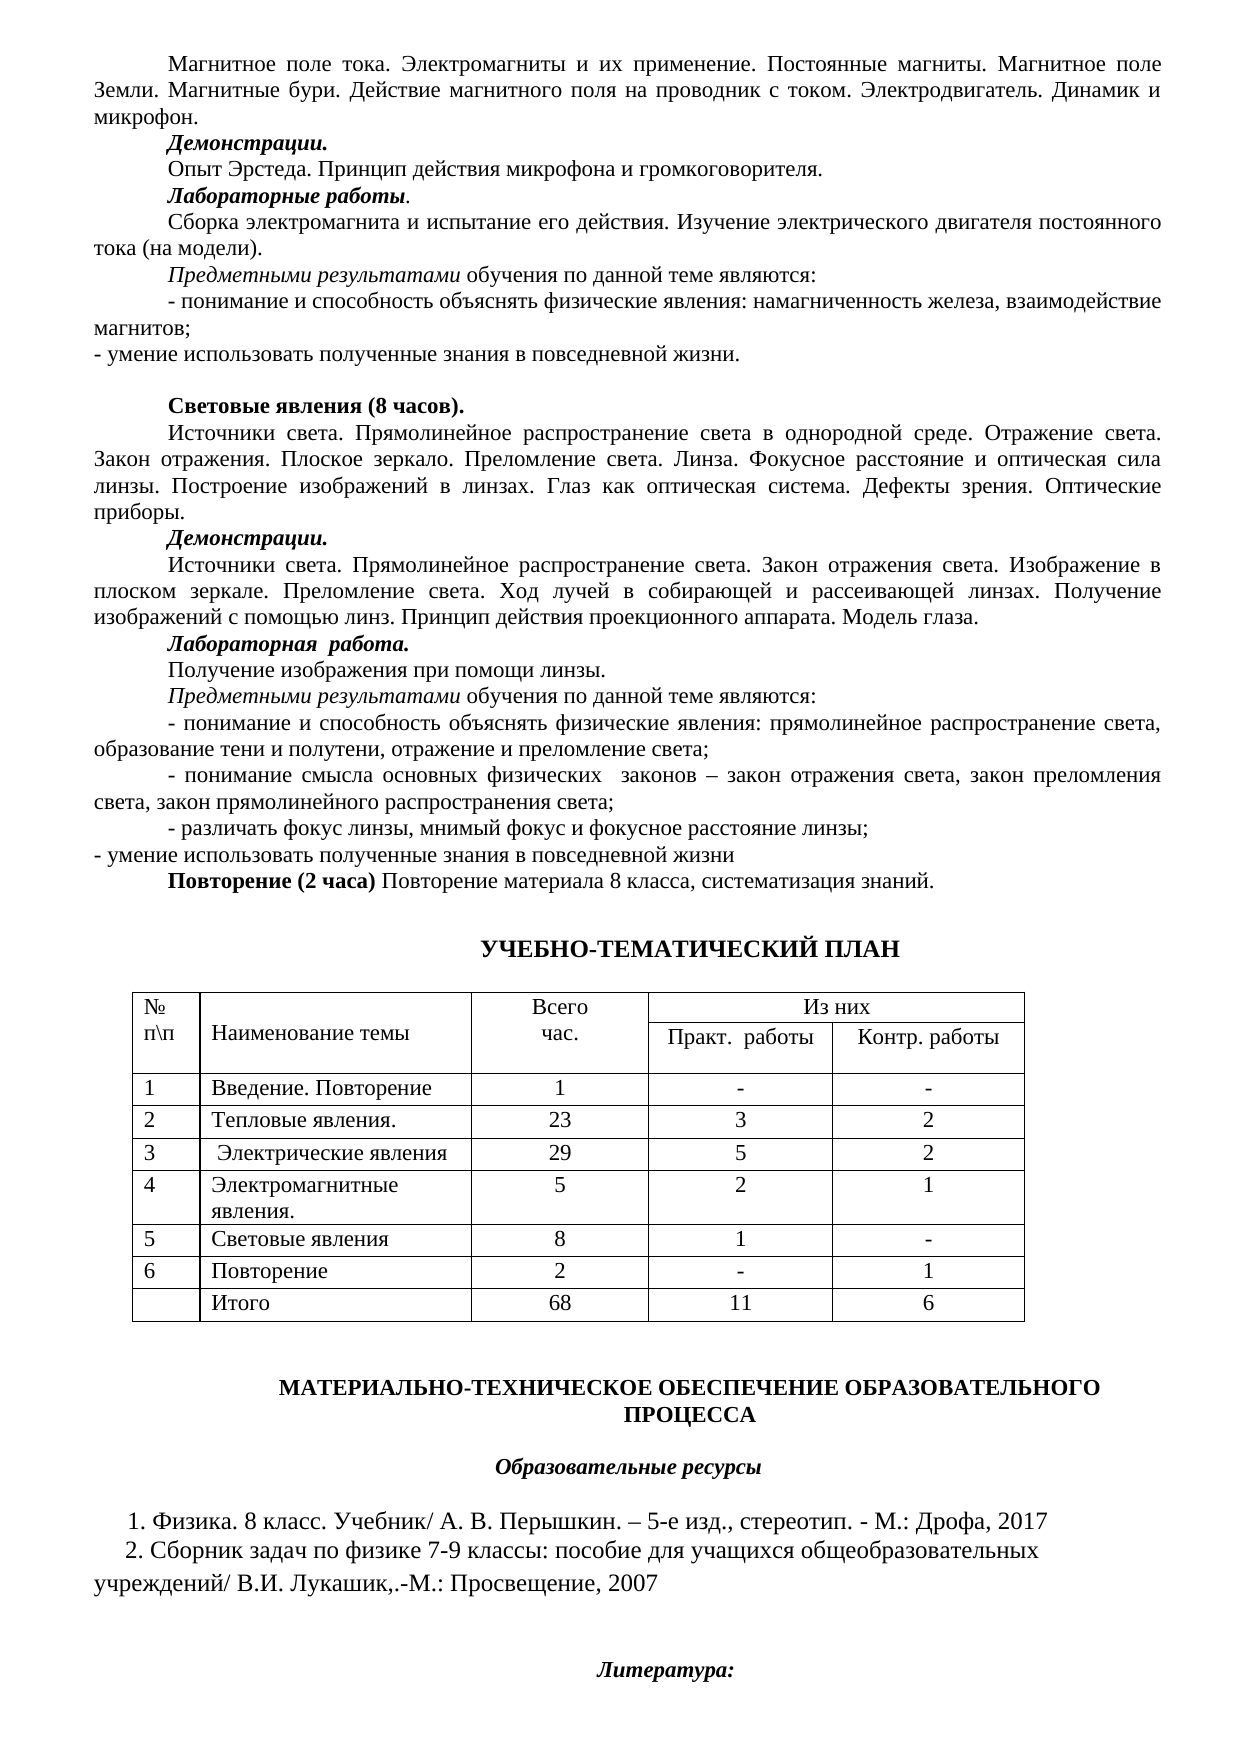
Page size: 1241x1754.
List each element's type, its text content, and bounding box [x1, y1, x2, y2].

text - понимание смысла основных физических законов – закон отражения света, закон преломления света, закон прямолинейного распространения света; [94, 762, 1163, 814]
text Предметными результатами обучения по данной теме являются: [94, 261, 1163, 287]
table_cell 2 [133, 1106, 199, 1138]
table_cell - [833, 1074, 1024, 1105]
text - понимание и способность объяснять физические явления: прямолинейное распространение света, образование тени и полутени, отражение и преломление света; [94, 709, 1163, 762]
table_cell 2 [833, 1139, 1024, 1170]
text Предметными результатами обучения по данной теме являются: [94, 682, 1163, 709]
table_cell Итого [201, 1289, 471, 1321]
text УЧЕБНО-ТЕМАТИЧЕСКИЙ ПЛАН [217, 934, 1163, 963]
table_cell 2 [833, 1106, 1024, 1138]
table_cell 1 [133, 1074, 199, 1105]
table_cell 68 [472, 1289, 648, 1321]
table_cell 8 [472, 1225, 648, 1256]
table_cell - [649, 1257, 832, 1288]
table_cell Практ. работы [649, 1023, 832, 1073]
table_cell 29 [472, 1139, 648, 1170]
text МАТЕРИАЛЬНО-ТЕХНИЧЕСКОЕ ОБЕСПЕЧЕНИЕ ОБРАЗОВАТЕЛЬНОГО ПРОЦЕССА [217, 1374, 1163, 1427]
table_cell 5 [472, 1171, 648, 1224]
text - умение использовать полученные знания в повседневной жизни [94, 841, 1163, 867]
table_cell 2 [649, 1171, 832, 1224]
text Магнитное поле тока. Электромагниты и их применение. Постоянные магниты. Магнитное поле Земли. Магнитные бури. Действие магнитного поля на проводник с током. Электродвигатель. Динамик и микрофон. [94, 50, 1163, 129]
table_cell Электрические явления [201, 1139, 471, 1170]
text - умение использовать полученные знания в повседневной жизни. [94, 340, 1163, 366]
table_cell 2 [472, 1257, 648, 1288]
text Источники света. Прямолинейное распространение света в однородной среде. Отражение света. Закон отражения. Плоское зеркало. Преломление света. Линза. Фокусное расстояние и оптическая сила линзы. Построение изображений в линзах. Глаз как оптическая система. Дефекты зрения. Оптические приборы. [94, 419, 1163, 524]
table_cell 23 [472, 1106, 648, 1138]
table_header Всего час. [472, 993, 648, 1073]
table_cell - [833, 1225, 1024, 1256]
text - различать фокус линзы, мнимый фокус и фокусное расстояние линзы; [94, 814, 1163, 841]
table_cell Тепловые явления. [201, 1106, 471, 1138]
text Сборка электромагнита и испытание его действия. Изучение электрического двигателя постоянного тока (на модели). [94, 208, 1163, 261]
text Получение изображения при помощи линзы. [94, 656, 1163, 682]
table_cell 1 [472, 1074, 648, 1105]
text Лабораторная работа. [94, 630, 1163, 656]
table_cell 11 [649, 1289, 832, 1321]
table_cell 3 [133, 1139, 199, 1170]
table_header № п\п [133, 993, 199, 1073]
table_cell 6 [833, 1289, 1024, 1321]
text Образовательные ресурсы [94, 1453, 1163, 1480]
table_cell 5 [133, 1225, 199, 1256]
text Источники света. Прямолинейное распространение света. Закон отражения света. Изображение в плоском зеркале. Преломление света. Ход лучей в собирающей и рассеивающей линзах. Получение изображений с помощью линз. Принцип действия проекционного аппарата. Модель глаза. [94, 551, 1163, 630]
text Литература: [169, 1656, 1163, 1682]
table_header Наименование темы [201, 993, 471, 1073]
table_cell 5 [649, 1139, 832, 1170]
table_cell Электромагнитные явления. [201, 1171, 471, 1224]
table_cell - [649, 1074, 832, 1105]
table_cell [133, 1289, 199, 1321]
text Демонстрации. [94, 524, 1163, 551]
text Демонстрации. [94, 129, 1163, 155]
table_cell Световые явления [201, 1225, 471, 1256]
table_cell 6 [133, 1257, 199, 1288]
text 2. Сборник задач по физике 7-9 классы: пособие для учащихся общеобразовательных учреждений/ В.И. Лукашик,.-М.: Просвещение, 2007 [94, 1535, 1163, 1597]
table_header Из них [649, 993, 1024, 1022]
text Повторение (2 часа) Повторение материала 8 класса, систематизация знаний. [94, 867, 1163, 893]
text - понимание и способность объяснять физические явления: намагниченность железа, взаимодействие магнитов; [94, 287, 1163, 340]
table_cell 4 [133, 1171, 199, 1224]
table_cell 3 [649, 1106, 832, 1138]
table_cell 1 [649, 1225, 832, 1256]
table_cell Контр. работы [833, 1023, 1024, 1073]
text Лабораторные работы. [94, 182, 1163, 208]
table_cell 1 [833, 1171, 1024, 1224]
text Опыт Эрстеда. Принцип действия микрофона и громкоговорителя. [94, 155, 1163, 182]
table_cell 1 [833, 1257, 1024, 1288]
text Световые явления (8 часов). [94, 393, 1163, 419]
text 1. Физика. 8 класс. Учебник/ А. В. Перышкин. – 5-е изд., стереотип. - М.: Дрофа, 2017 [127, 1506, 1163, 1535]
table_cell Введение. Повторение [201, 1074, 471, 1105]
table_cell Повторение [201, 1257, 471, 1288]
